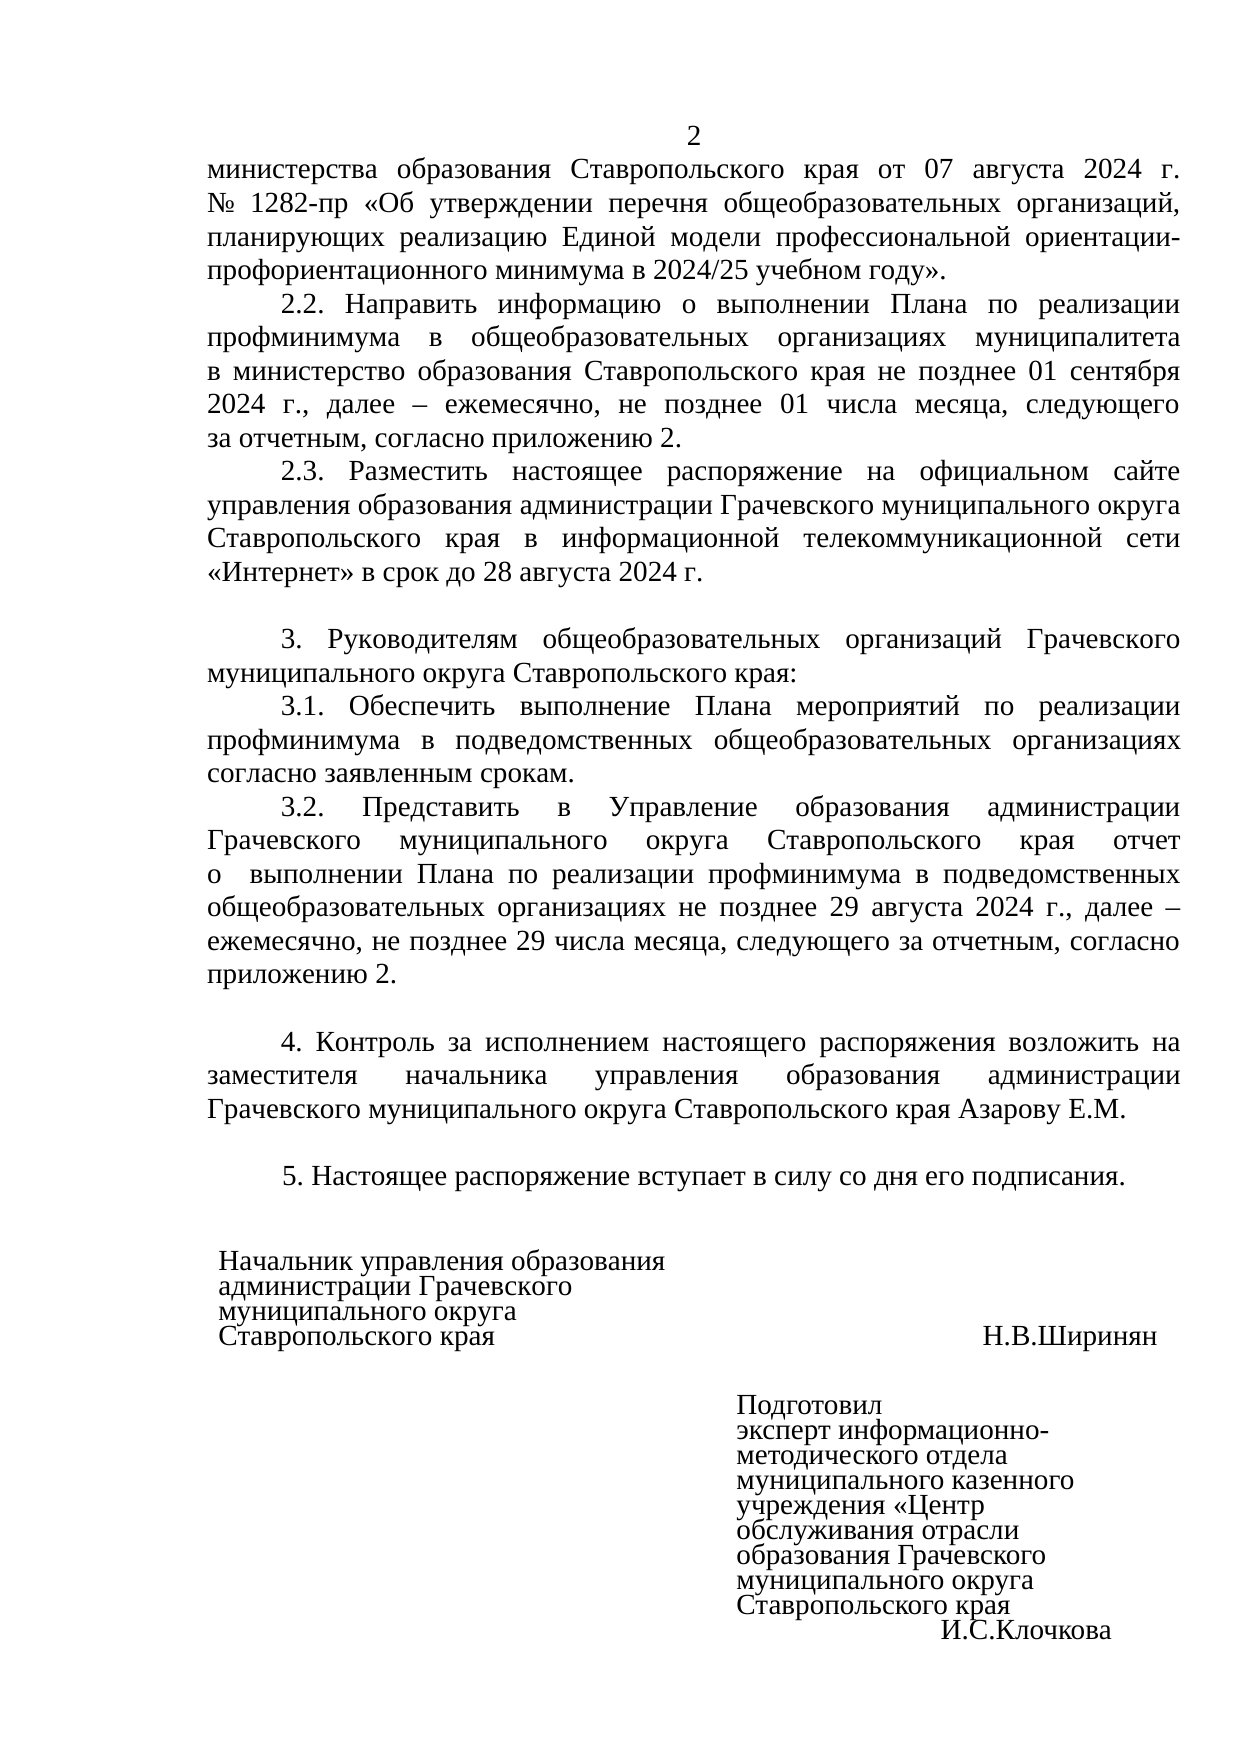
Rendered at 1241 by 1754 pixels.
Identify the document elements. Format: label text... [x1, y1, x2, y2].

text 3. Руководителям общеобразовательных организаций Грачевского муниципального округа Ставропольского края: [207, 621, 1181, 688]
text 5. Настоящее распоряжение вступает в силу со дня его подписания. [282, 1158, 1181, 1191]
text министерства образования Ставропольского края от 07 августа 2024 г. № 1282-пр «Об утверждении перечня общеобразовательных организаций, планирующих реализацию Единой модели профессиональной ориентации- профориентационного минимума в 2024/25 учебном году». [207, 152, 1181, 286]
text 2.3. Разместить настоящее распоряжение на официальном сайте управления образования администрации Грачевского муниципального округа Ставропольского края в информационной телекоммуникационной сети «Интернет» в срок до 28 августа 2024 г. [207, 453, 1181, 588]
table_header Н.В.Ширинян [694, 1225, 1176, 1644]
text 4. Контроль за исполнением настоящего распоряжения возложить на заместителя начальника управления образования администрации Грачевского муниципального округа Ставропольского края Азарову Е.М. [207, 1024, 1181, 1124]
text 2 [207, 118, 1181, 152]
table_header Начальник управления образования администрации Грачевского муниципального округа Ставропольского края [207, 1225, 694, 1644]
text 3.2. Представить в Управление образования администрации Грачевского муниципального округа Ставропольского края отчет о выполнении Плана по реализации профминимума в подведомственных общеобразовательных организациях не позднее 29 августа 2024 г., далее – ежемесячно, не позднее 29 числа месяца, следующего за отчетным, согласно приложению 2. [207, 789, 1181, 990]
text 2.2. Направить информацию о выполнении Плана по реализации профминимума в общеобразовательных организациях муниципалитета в министерство образования Ставропольского края не позднее 01 сентября 2024 г., далее – ежемесячно, не позднее 01 числа месяца, следующего за отчетным, согласно приложению 2. [207, 286, 1181, 453]
text 3.1. Обеспечить выполнение Плана мероприятий по реализации профминимума в подведомственных общеобразовательных организациях согласно заявленным срокам. [207, 688, 1181, 789]
